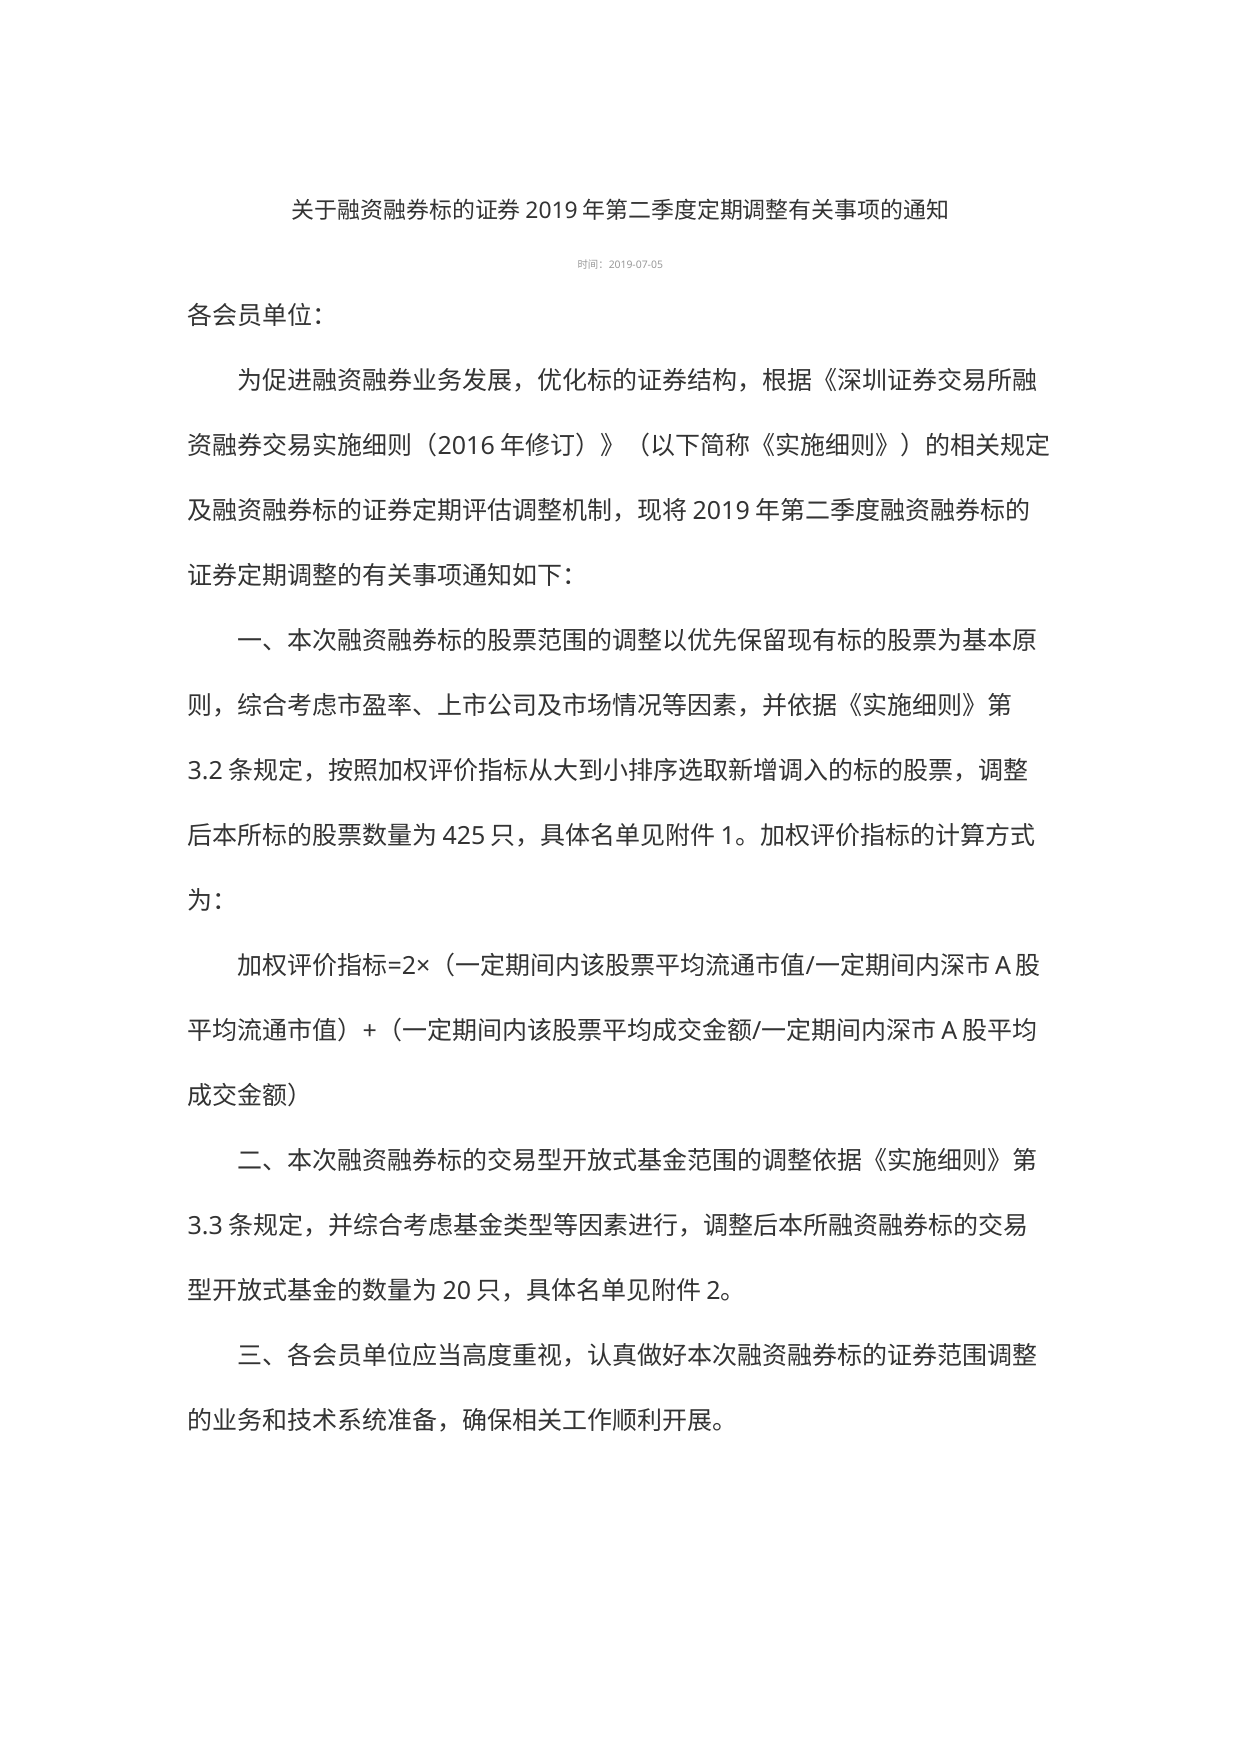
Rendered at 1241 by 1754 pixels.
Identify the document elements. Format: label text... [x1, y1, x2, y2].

text 一、本次融资融券标的股票范围的调整以优先保留现有标的股票为基本原则，综合考虑市盈率、上市公司及市场情况等因素，并依据《实施细则》第3.2条规定，按照加权评价指标从大到小排序选取新增调入的标的股票，调整后本所标的股票数量为425只，具体名单见附件1。加权评价指标的计算方式为： [187, 606, 1053, 931]
text 二、本次融资融券标的交易型开放式基金范围的调整依据《实施细则》第3.3条规定，并综合考虑基金类型等因素进行，调整后本所融资融券标的交易型开放式基金的数量为20只，具体名单见附件2。 [187, 1126, 1053, 1321]
text 关于融资融券标的证券2019年第二季度定期调整有关事项的通知 [187, 176, 1053, 241]
text 加权评价指标=2×（一定期间内该股票平均流通市值/一定期间内深市A股平均流通市值）+（一定期间内该股票平均成交金额/一定期间内深市A股平均成交金额） [187, 931, 1053, 1126]
text 三、各会员单位应当高度重视，认真做好本次融资融券标的证券范围调整的业务和技术系统准备，确保相关工作顺利开展。 [187, 1321, 1053, 1451]
text 时间：2019-07-05 [187, 248, 1053, 281]
text 为促进融资融券业务发展，优化标的证券结构，根据《深圳证券交易所融资融券交易实施细则（2016年修订）》（以下简称《实施细则》）的相关规定及融资融券标的证券定期评估调整机制，现将2019年第二季度融资融券标的证券定期调整的有关事项通知如下： [187, 346, 1053, 606]
text 各会员单位： [187, 281, 1053, 346]
